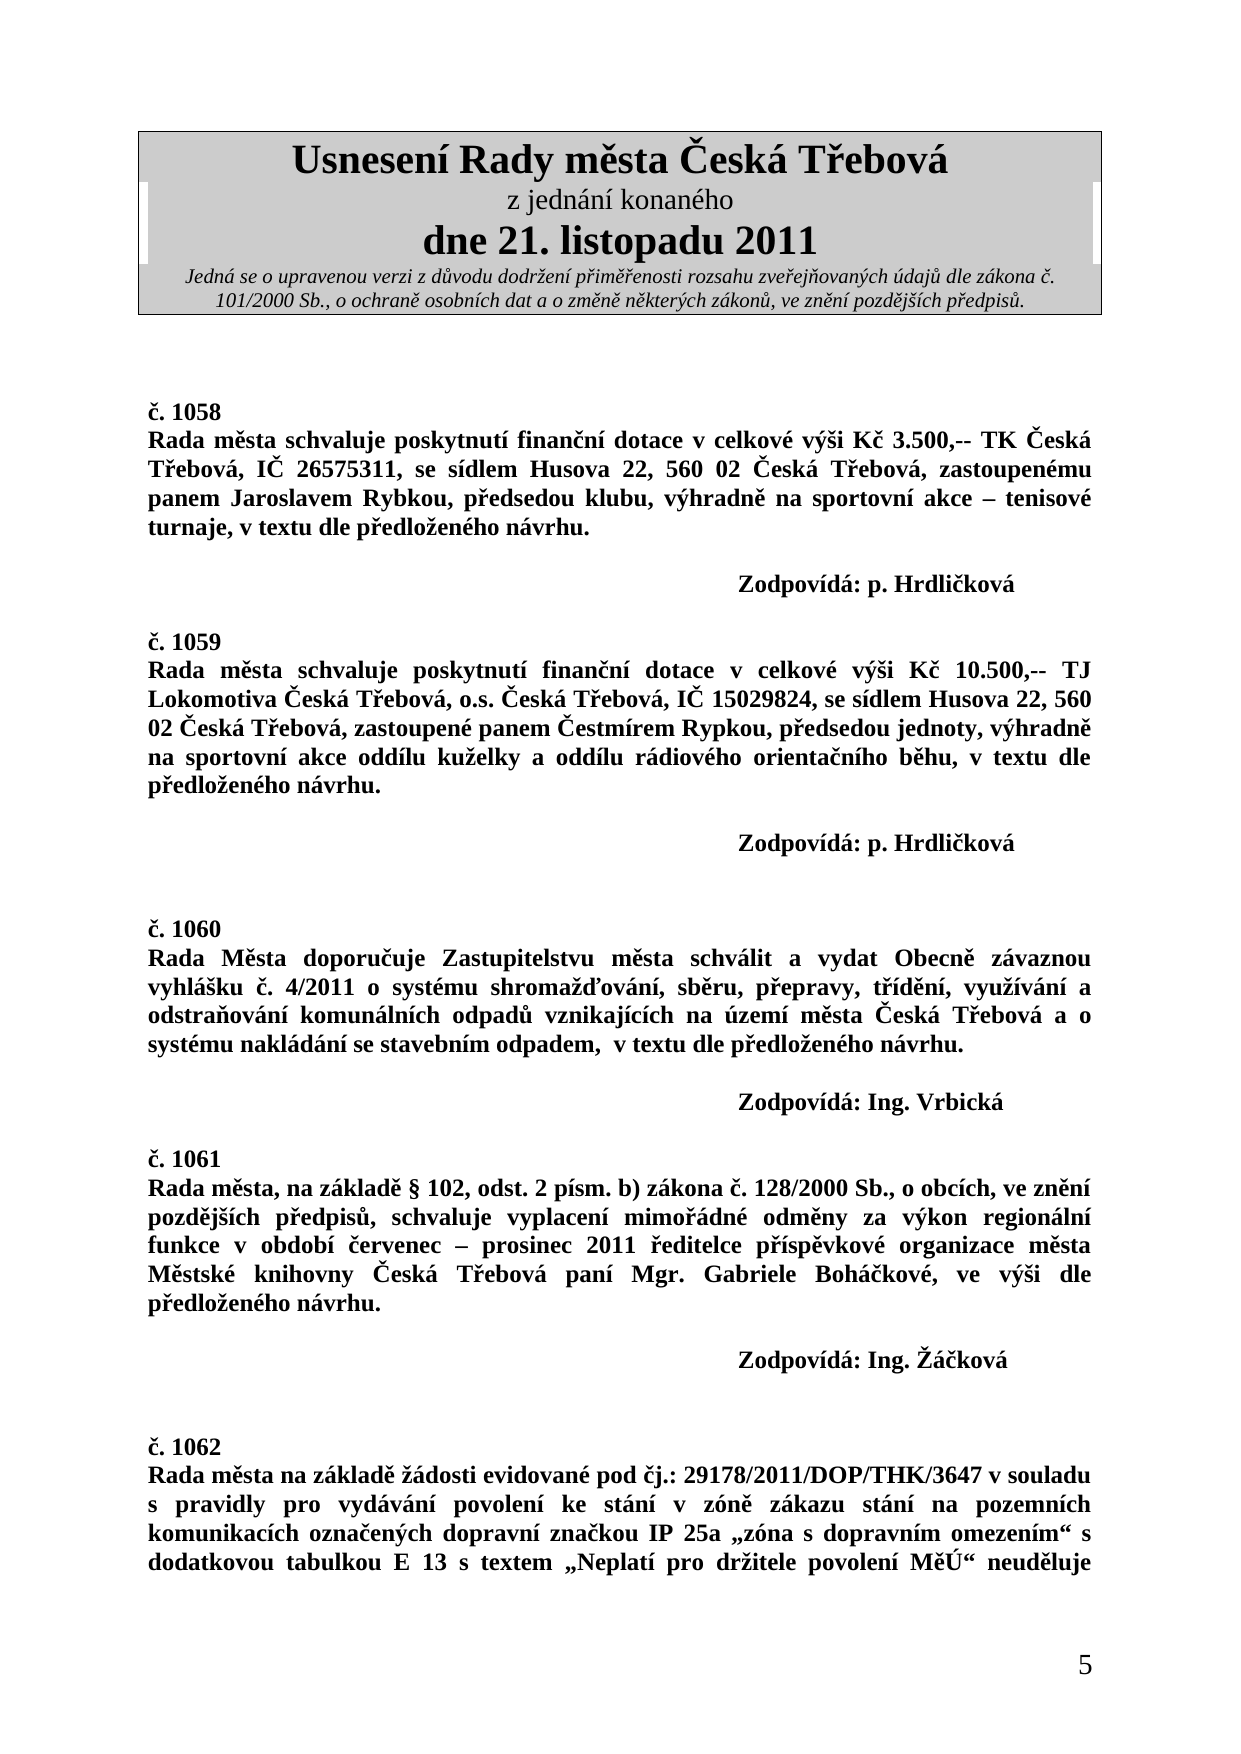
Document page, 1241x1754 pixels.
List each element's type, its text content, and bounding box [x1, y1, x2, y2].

text Rada města schvaluje poskytnutí finanční dotace v celkové výši Kč 10.500,-- TJ Lokomotiva Česká Třebová, o.s. Česká Třebová, IČ 15029824, se sídlem Husova 22, 560 02 Česká Třebová, zastoupené panem Čestmírem Rypkou, předsedou jednoty, výhradně na sportovní akce oddílu kuželky a oddílu rádiového orientačního běhu, v textu dle předloženého návrhu. [148, 651, 1093, 794]
text Zodpovídá: Ing. Žáčková [148, 1341, 1093, 1369]
text č. 1060 [148, 909, 1093, 938]
text č. 1059 [148, 622, 1093, 651]
text Zodpovídá: p. Hrdličková [148, 823, 1093, 852]
text Zodpovídá: p. Hrdličková [148, 564, 1093, 593]
text č. 1062 [148, 1427, 1093, 1456]
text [148, 1456, 1093, 1571]
text č. 1061 [148, 1139, 1093, 1168]
text Rada města schvaluje poskytnutí finanční dotace v celkové výši Kč 3.500,-- TK Česká Třebová, IČ 26575311, se sídlem Husova 22, 560 02 Česká Třebová, zastoupenému panem Jaroslavem Rybkou, předsedou klubu, výhradně na sportovní akce – tenisové turnaje, v textu dle předloženého návrhu. [148, 421, 1093, 536]
text Zodpovídá: Ing. Vrbická [148, 1082, 1093, 1111]
text Rada Města doporučuje Zastupitelstvu města schválit a vydat Obecně závaznou vyhlášku č. 4/2011 o systému shromažďování, sběru, přepravy, třídění, využívání a odstraňování komunálních odpadů vznikajících na území města Česká Třebová a o systému nakládání se stavebním odpadem, v textu dle předloženého návrhu. [148, 938, 1093, 1053]
text Rada města, na základě § 102, odst. 2 písm. b) zákona č. 128/2000 Sb., o obcích, ve znění pozdějších předpisů, schvaluje vyplacení mimořádné odměny za výkon regionální funkce v období červenec – prosinec 2011 ředitelce příspěvkové organizace města Městské knihovny Česká Třebová paní Mgr. Gabriele Boháčkové, ve výši dle předloženého návrhu. [148, 1168, 1093, 1312]
text č. 1058 [148, 392, 1093, 421]
